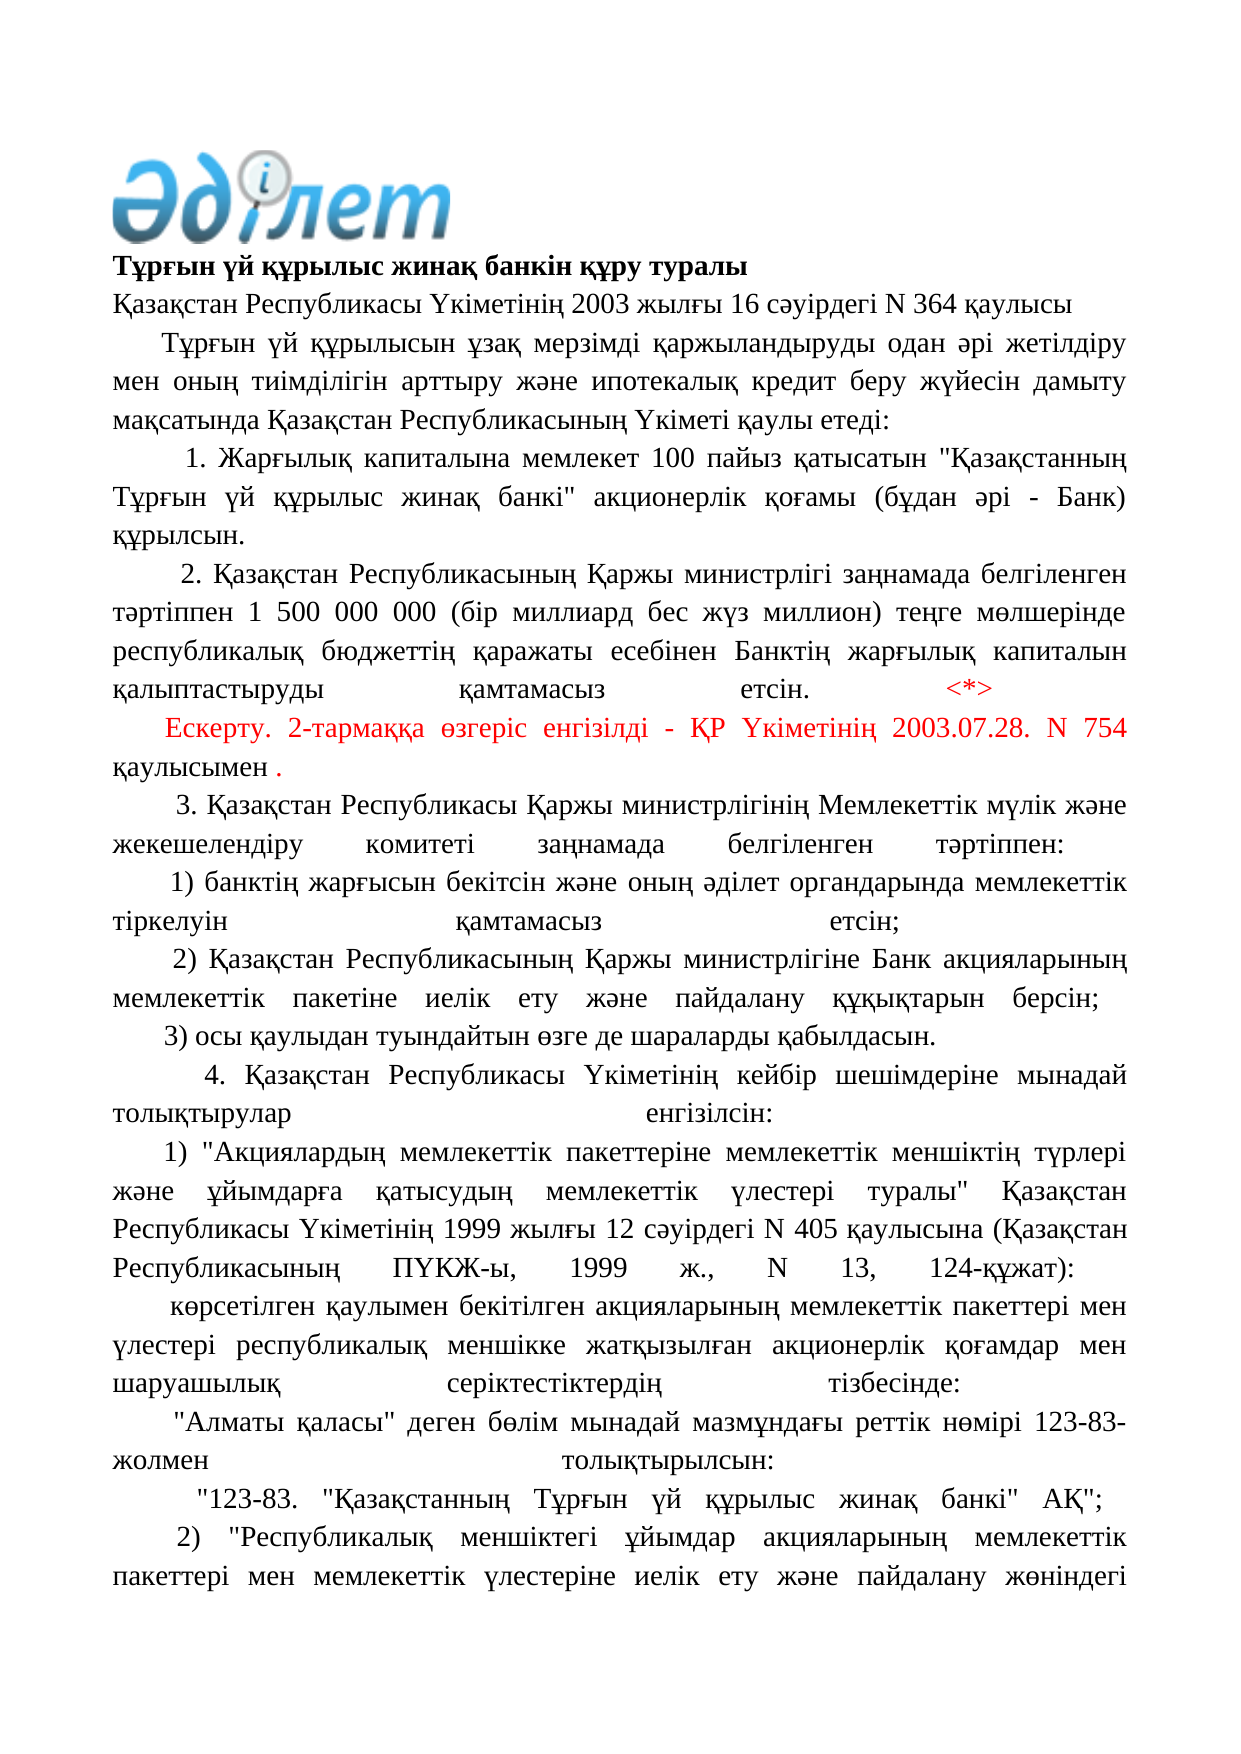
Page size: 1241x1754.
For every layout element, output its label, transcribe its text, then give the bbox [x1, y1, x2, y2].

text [112, 1057, 1128, 1592]
text Қазақстан Республикасы Үкіметінің 2003 жылғы 16 сәуірдегі N 364 қаулысы [112, 286, 1128, 320]
text 1. Жарғылық капиталына мемлекет 100 пайыз қатысатын "Қазақстанның Тұрғын үй құрылыс жинақ банкі" акционерлік қоғамы (бұдан әрі - Банк) құрылсын. [112, 440, 1128, 551]
picture [112, 150, 451, 244]
text Тұрғын үй құрылысын ұзақ мерзiмдi қаржыландыруды одан әрi жетілдіру мен оның тиімділiгiн арттыру және ипотекалық кредит беру жүйесін дамыту мақсатында Қазақстан Республикасының Yкiметi қаулы етеді: [112, 325, 1128, 435]
text 2. Қазақстан Республикасының Қаржы министрлiгi заңнамада белгiленген тәртiппен 1 500 000 000 (бір миллиард бес жүз миллион) теңге мөлшерiнде республикалық бюджеттің қаражаты есебiнен Банктің жарғылық капиталын қалыптастыруды қамтамасыз етсін. <*> Ескерту. 2-тармаққа өзгеріс енгізілді - ҚР Үкіметінің 2003.07.28. N 754 қаулысымен . [112, 556, 1128, 782]
text 3. Қазақстан Республикасы Қаржы министрлiгiнің Мемлекеттiк мүлiк және жекешелендiру комитетi заңнамада белгiленген тәртiппен: 1) банктің жарғысын бекiтсiн және оның әдiлет органдарында мемлекеттiк тiркелуiн қамтамасыз етсін; 2) Қазақстан Республикасының Қаржы министрлiгiне Банк акцияларының мемлекеттік пакетiне иелік ету және пайдалану құқықтарын берсiн; 3) осы қаулыдан туындайтын өзге де шараларды қабылдасын. [112, 787, 1128, 1052]
text Тұрғын үй құрылыс жинақ банкін құру туралы [112, 248, 1128, 281]
